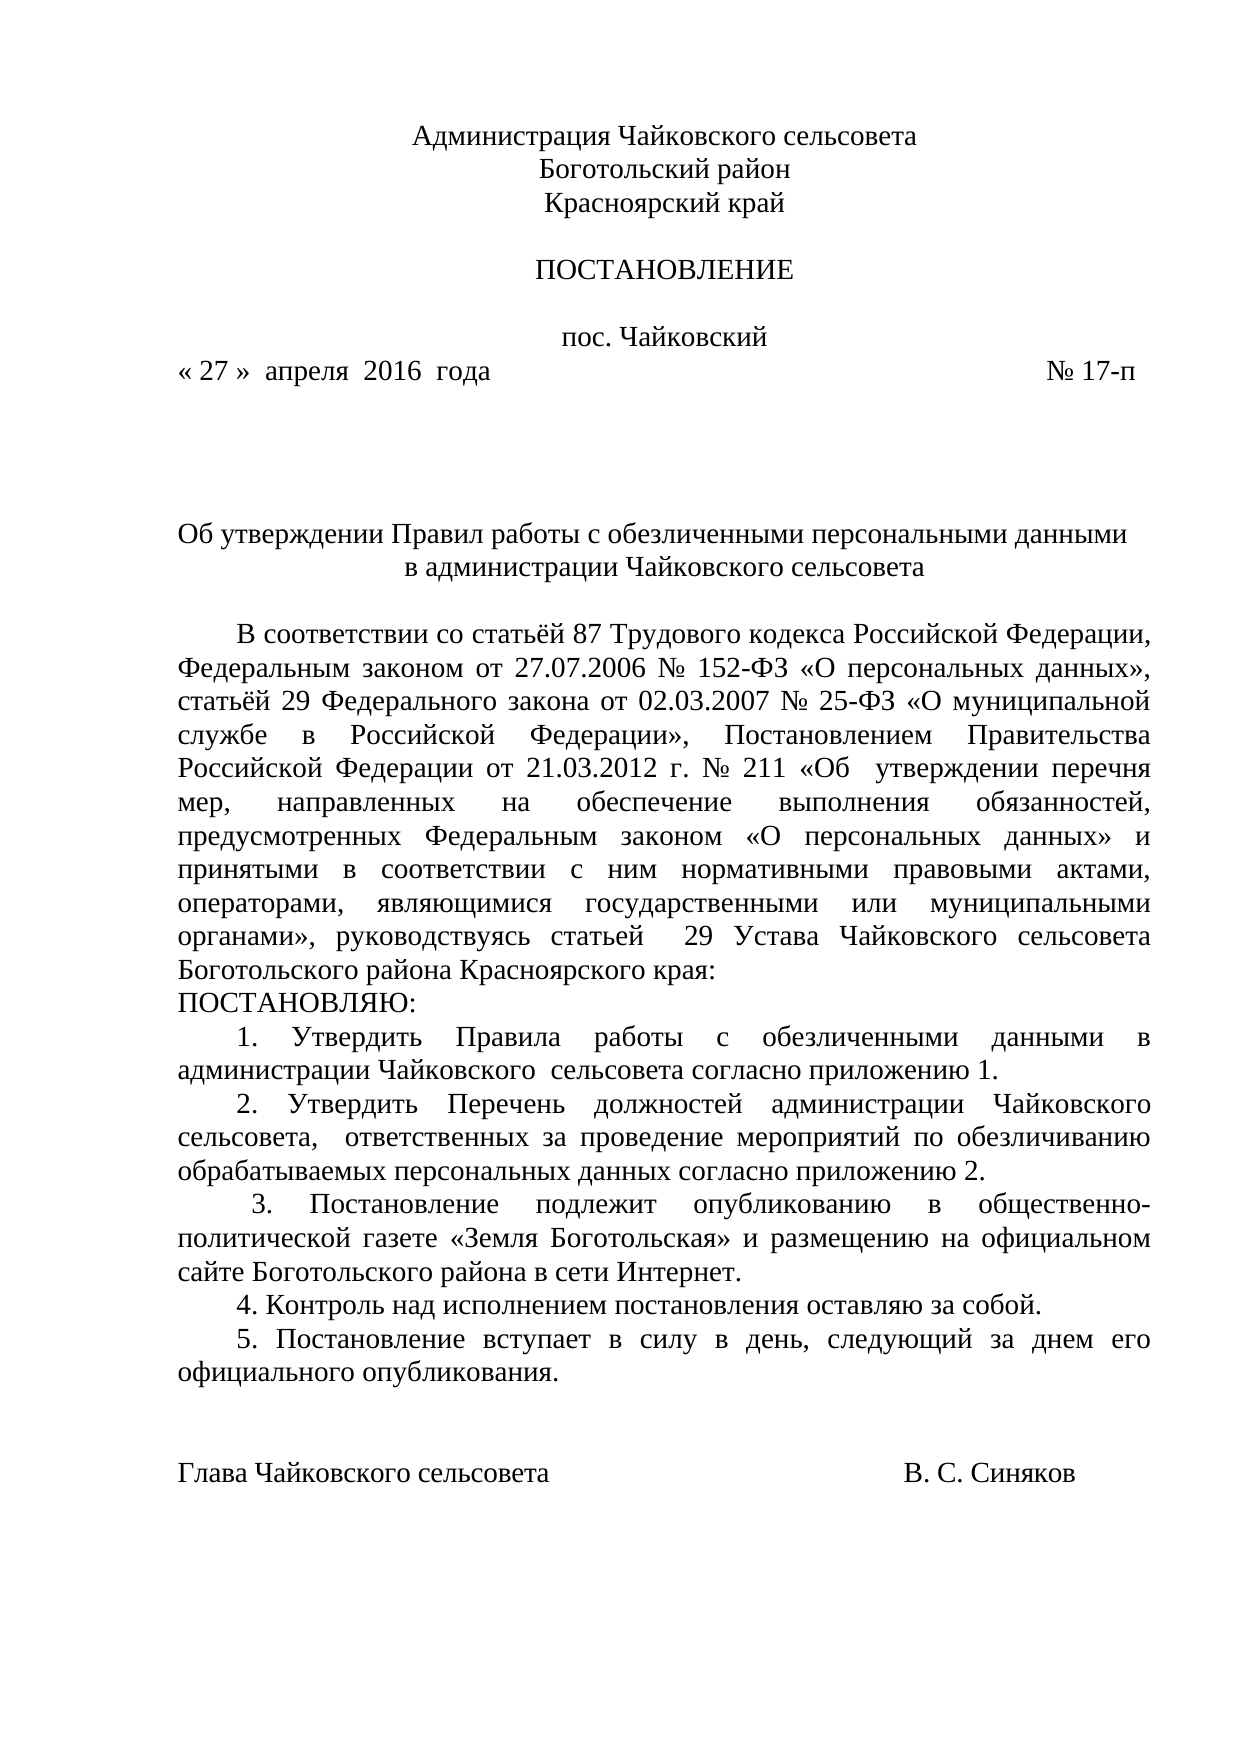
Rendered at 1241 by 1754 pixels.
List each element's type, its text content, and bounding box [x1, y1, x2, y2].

text Об утверждении Правил работы с обезличенными персональными данными [177, 516, 1152, 549]
text 1. Утвердить Правила работы с обезличенными данными в администрации Чайковского сельсовета согласно приложению 1. [177, 1019, 1152, 1086]
text « 27 » апреля 2016 года № 17-п [177, 353, 1152, 386]
text ПОСТАНОВЛЯЮ: [177, 985, 1152, 1019]
text 5. Постановление вступает в силу в день, следующий за днем его официального опубликования. [177, 1321, 1152, 1388]
text пос. Чайковский [177, 319, 1152, 353]
text ПОСТАНОВЛЕНИЕ [177, 252, 1152, 286]
text Администрация Чайковского сельсовета [177, 118, 1152, 152]
text 2. Утвердить Перечень должностей администрации Чайковского сельсовета, ответственных за проведение мероприятий по обезличиванию обрабатываемых персональных данных согласно приложению 2. [177, 1086, 1152, 1187]
text 3. Постановление подлежит опубликованию в общественно-политической газете «Земля Боготольская» и размещению на официальном сайте Боготольского района в сети Интернет. [177, 1187, 1152, 1287]
text 4. Контроль над исполнением постановления оставляю за собой. [177, 1287, 1152, 1321]
text В соответствии со статьёй 87 Трудового кодекса Российской Федерации, Федеральным законом от 27.07.2006 № 152-ФЗ «О персональных данных», статьёй 29 Федерального закона от 02.03.2007 № 25-ФЗ «О муниципальной службе в Российской Федерации», Постановлением Правительства Российской Федерации от 21.03.2012 г. № 211 «Об утверждении перечня мер, направленных на обеспечение выполнения обязанностей, предусмотренных Федеральным законом «О персональных данных» и принятыми в соответствии с ним нормативными правовыми актами, операторами, являющимися государственными или муниципальными органами», руководствуясь статьей 29 Устава Чайковского сельсовета Боготольского района Красноярского края: [177, 616, 1152, 985]
text в администрации Чайковского сельсовета [177, 549, 1152, 583]
text Красноярский край [177, 185, 1152, 219]
text Глава Чайковского сельсовета В. С. Синяков [177, 1455, 1152, 1488]
text Боготольский район [177, 152, 1152, 185]
